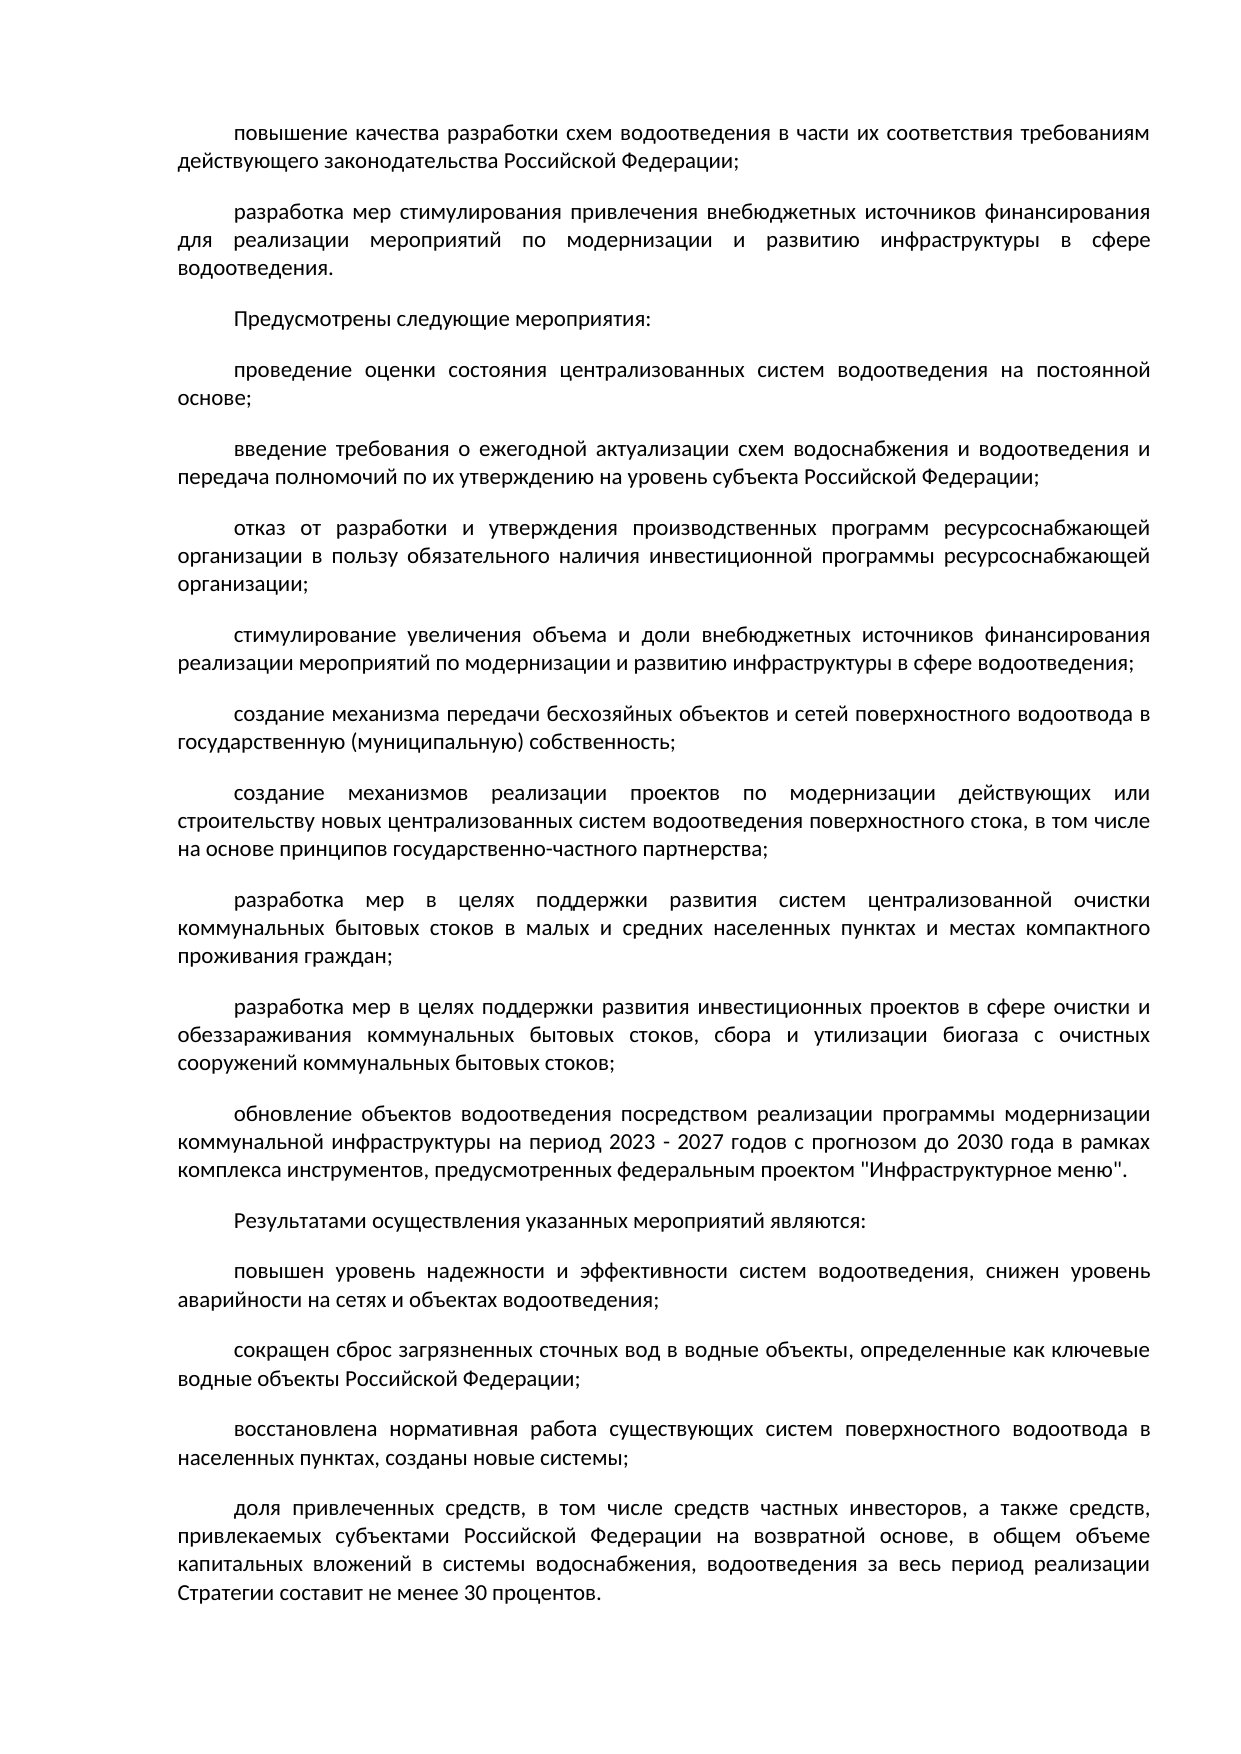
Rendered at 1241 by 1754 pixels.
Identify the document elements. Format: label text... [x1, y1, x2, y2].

text сокращен сброс загрязненных сточных вод в водные объекты, определенные как ключевые водные объекты Российской Федерации; [177, 1336, 1152, 1392]
text повышение качества разработки схем водоотведения в части их соответствия требованиям действующего законодательства Российской Федерации; [177, 118, 1152, 174]
text введение требования о ежегодной актуализации схем водоснабжения и водоотведения и передача полномочий по их утверждению на уровень субъекта Российской Федерации; [177, 434, 1152, 490]
text восстановлена нормативная работа существующих систем поверхностного водоотвода в населенных пунктах, созданы новые системы; [177, 1414, 1152, 1471]
text разработка мер в целях поддержки развития инвестиционных проектов в сфере очистки и обеззараживания коммунальных бытовых стоков, сбора и утилизации биогаза с очистных сооружений коммунальных бытовых стоков; [177, 992, 1152, 1076]
text создание механизмов реализации проектов по модернизации действующих или строительству новых централизованных систем водоотведения поверхностного стока, в том числе на основе принципов государственно-частного партнерства; [177, 778, 1152, 862]
text создание механизма передачи бесхозяйных объектов и сетей поверхностного водоотвода в государственную (муниципальную) собственность; [177, 699, 1152, 755]
text Предусмотрены следующие мероприятия: [177, 304, 1152, 332]
text проведение оценки состояния централизованных систем водоотведения на постоянной основе; [177, 355, 1152, 411]
text разработка мер стимулирования привлечения внебюджетных источников финансирования для реализации мероприятий по модернизации и развитию инфраструктуры в сфере водоотведения. [177, 197, 1152, 281]
text Результатами осуществления указанных мероприятий являются: [177, 1206, 1152, 1234]
text обновление объектов водоотведения посредством реализации программы модернизации коммунальной инфраструктуры на период 2023 - 2027 годов с прогнозом до 2030 года в рамках комплекса инструментов, предусмотренных федеральным проектом "Инфраструктурное меню". [177, 1099, 1152, 1183]
text доля привлеченных средств, в том числе средств частных инвесторов, а также средств, привлекаемых субъектами Российской Федерации на возвратной основе, в общем объеме капитальных вложений в системы водоснабжения, водоотведения за весь период реализации Стратегии составит не менее 30 процентов. [177, 1493, 1152, 1606]
text стимулирование увеличения объема и доли внебюджетных источников финансирования реализации мероприятий по модернизации и развитию инфраструктуры в сфере водоотведения; [177, 620, 1152, 676]
text повышен уровень надежности и эффективности систем водоотведения, снижен уровень аварийности на сетях и объектах водоотведения; [177, 1257, 1152, 1313]
text отказ от разработки и утверждения производственных программ ресурсоснабжающей организации в пользу обязательного наличия инвестиционной программы ресурсоснабжающей организации; [177, 513, 1152, 597]
text разработка мер в целях поддержки развития систем централизованной очистки коммунальных бытовых стоков в малых и средних населенных пунктах и местах компактного проживания граждан; [177, 885, 1152, 969]
